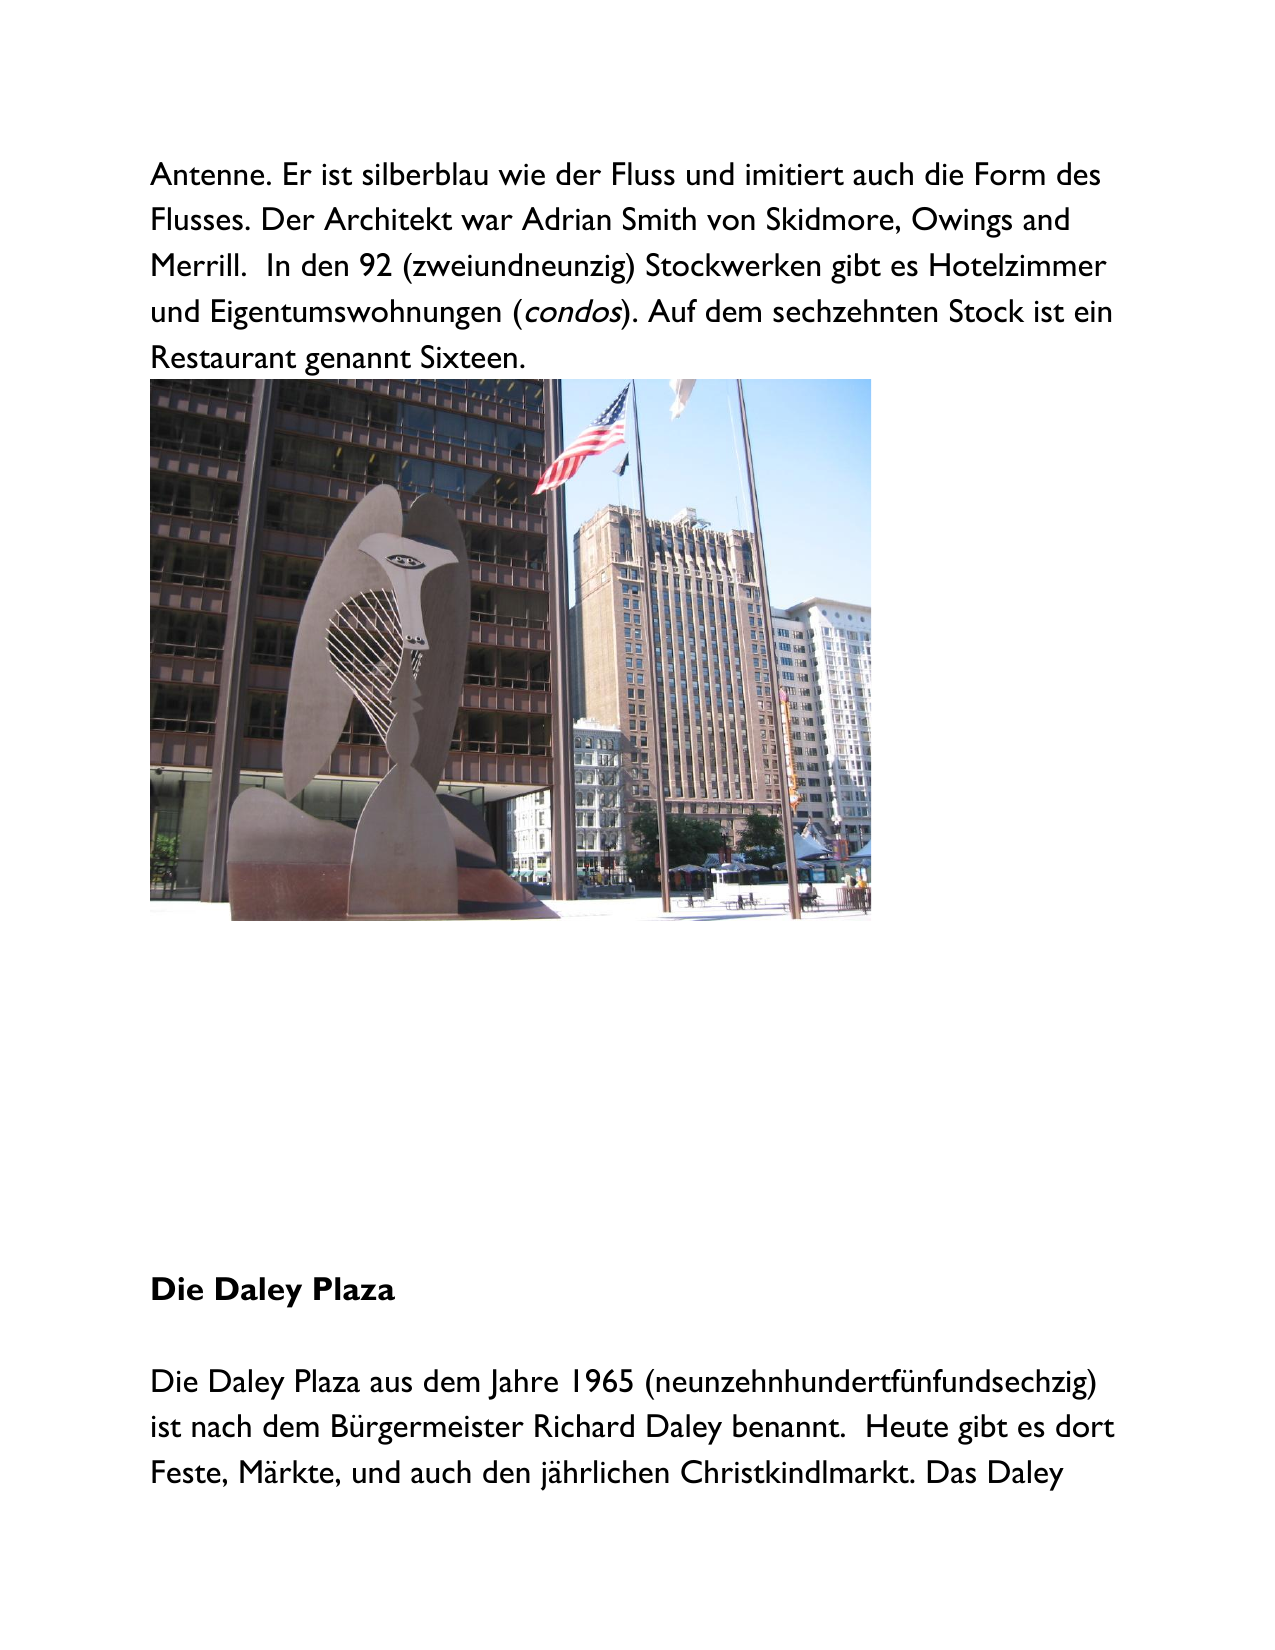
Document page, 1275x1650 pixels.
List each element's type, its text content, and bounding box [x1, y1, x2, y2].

picture [150, 379, 872, 921]
text Die Daley Plaza [150, 1265, 1125, 1311]
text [150, 1357, 1125, 1495]
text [150, 150, 1125, 380]
